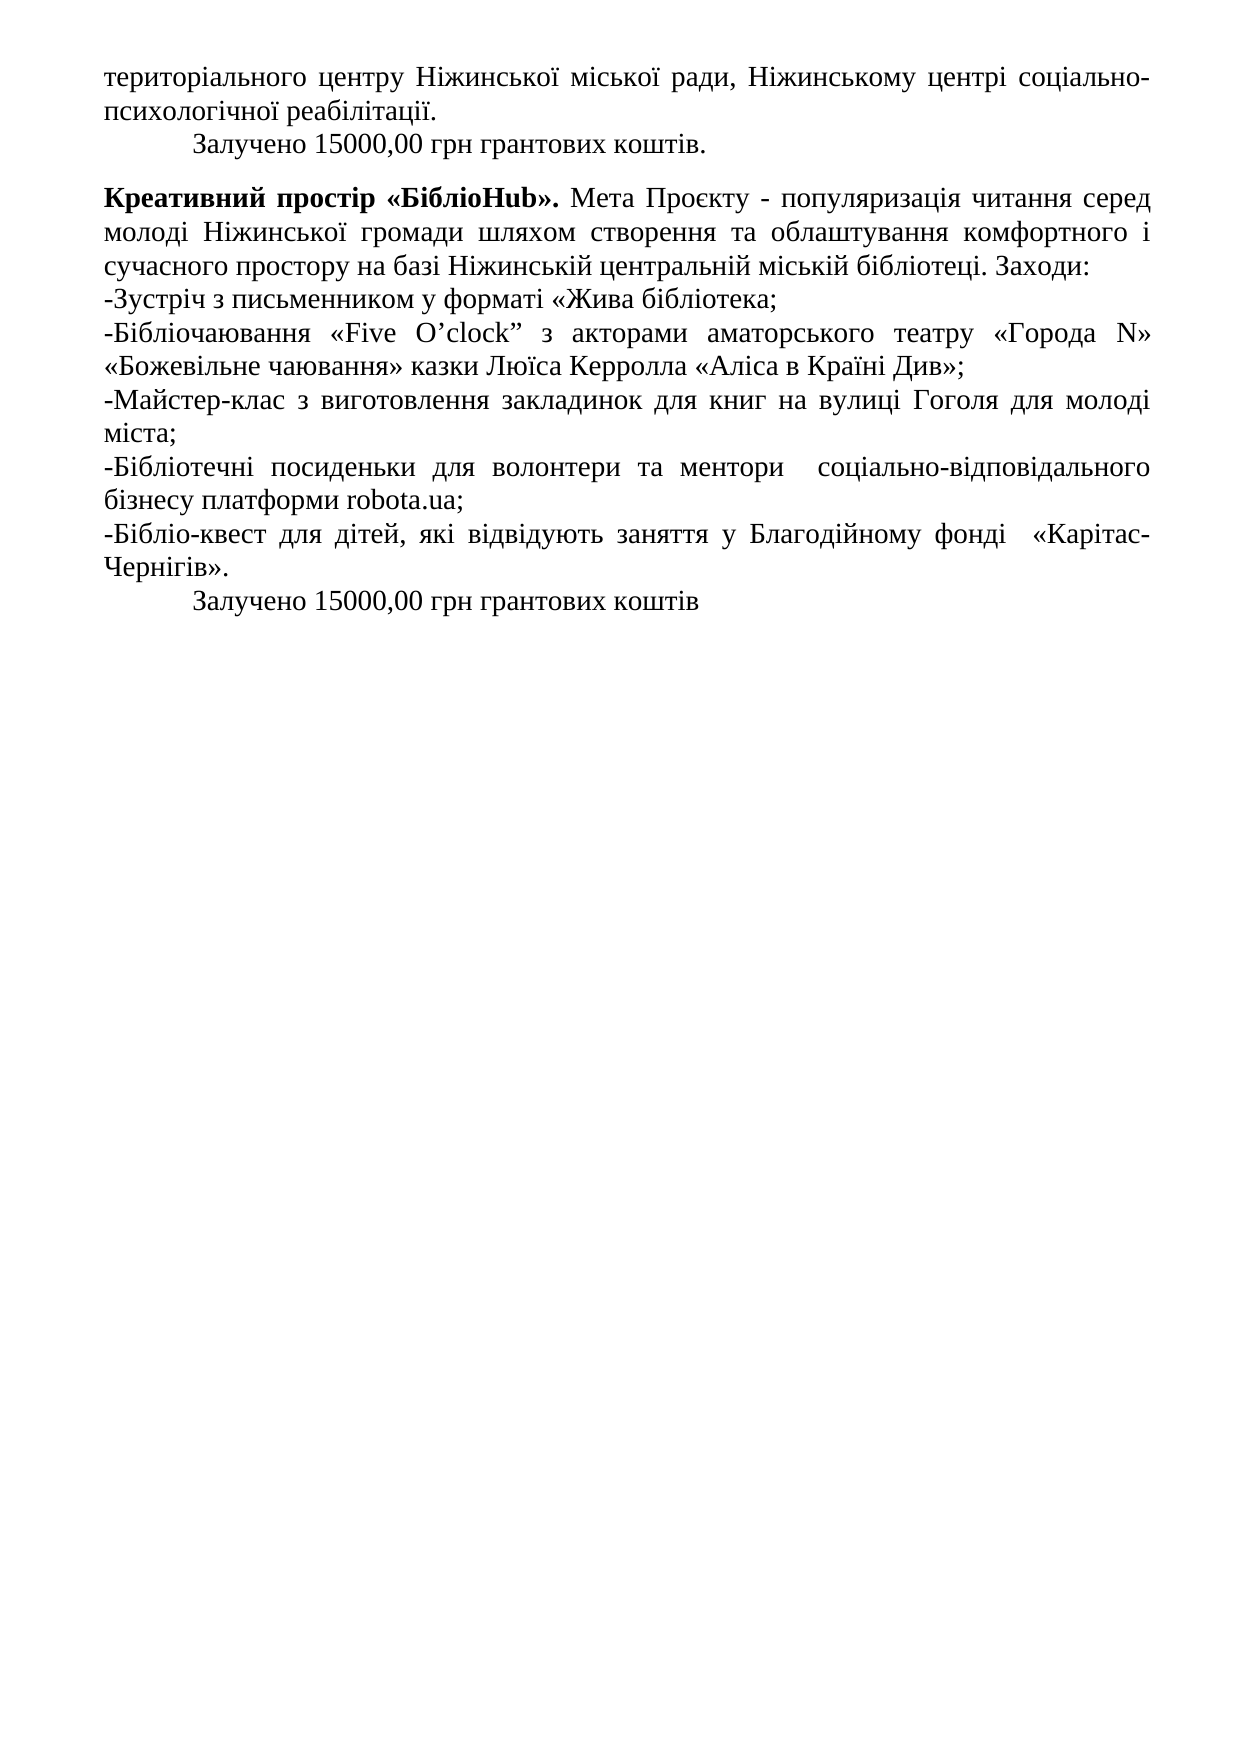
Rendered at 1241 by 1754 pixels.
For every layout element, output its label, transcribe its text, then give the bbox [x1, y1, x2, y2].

text Креативний простір «БібліоHub». Мета Проєкту - популяризація читання серед молоді Ніжинської громади шляхом створення та облаштування комфортного і сучасного простору на базі Ніжинській центральній міській бібліотеці. Заходи: [103, 181, 1152, 281]
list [103, 59, 1152, 126]
text -Бібліотечні посиденьки для волонтери та ментори соціально-відповідального бізнесу платформи robota.ua; [103, 449, 1152, 516]
text -Зустріч з письменником у форматі «Жива бібліотека; [103, 281, 1152, 315]
text -Бібліо-квест для дітей, які відвідують заняття у Благодійному фонді «Карітас-Чернігів». [103, 516, 1152, 583]
text -Бібліочаювання «Five O’clock” з акторами аматорського театру «Города N» «Божевільне чаювання» казки Люїса Керролла «Аліса в Країні Див»; [103, 315, 1152, 382]
list Залучено 15000,00 грн грантових коштів. [103, 126, 1152, 160]
text -Майстер-клас з виготовлення закладинок для книг на вулиці Гоголя для молоді міста; [103, 382, 1152, 449]
text Залучено 15000,00 грн грантових коштів [103, 583, 1152, 617]
